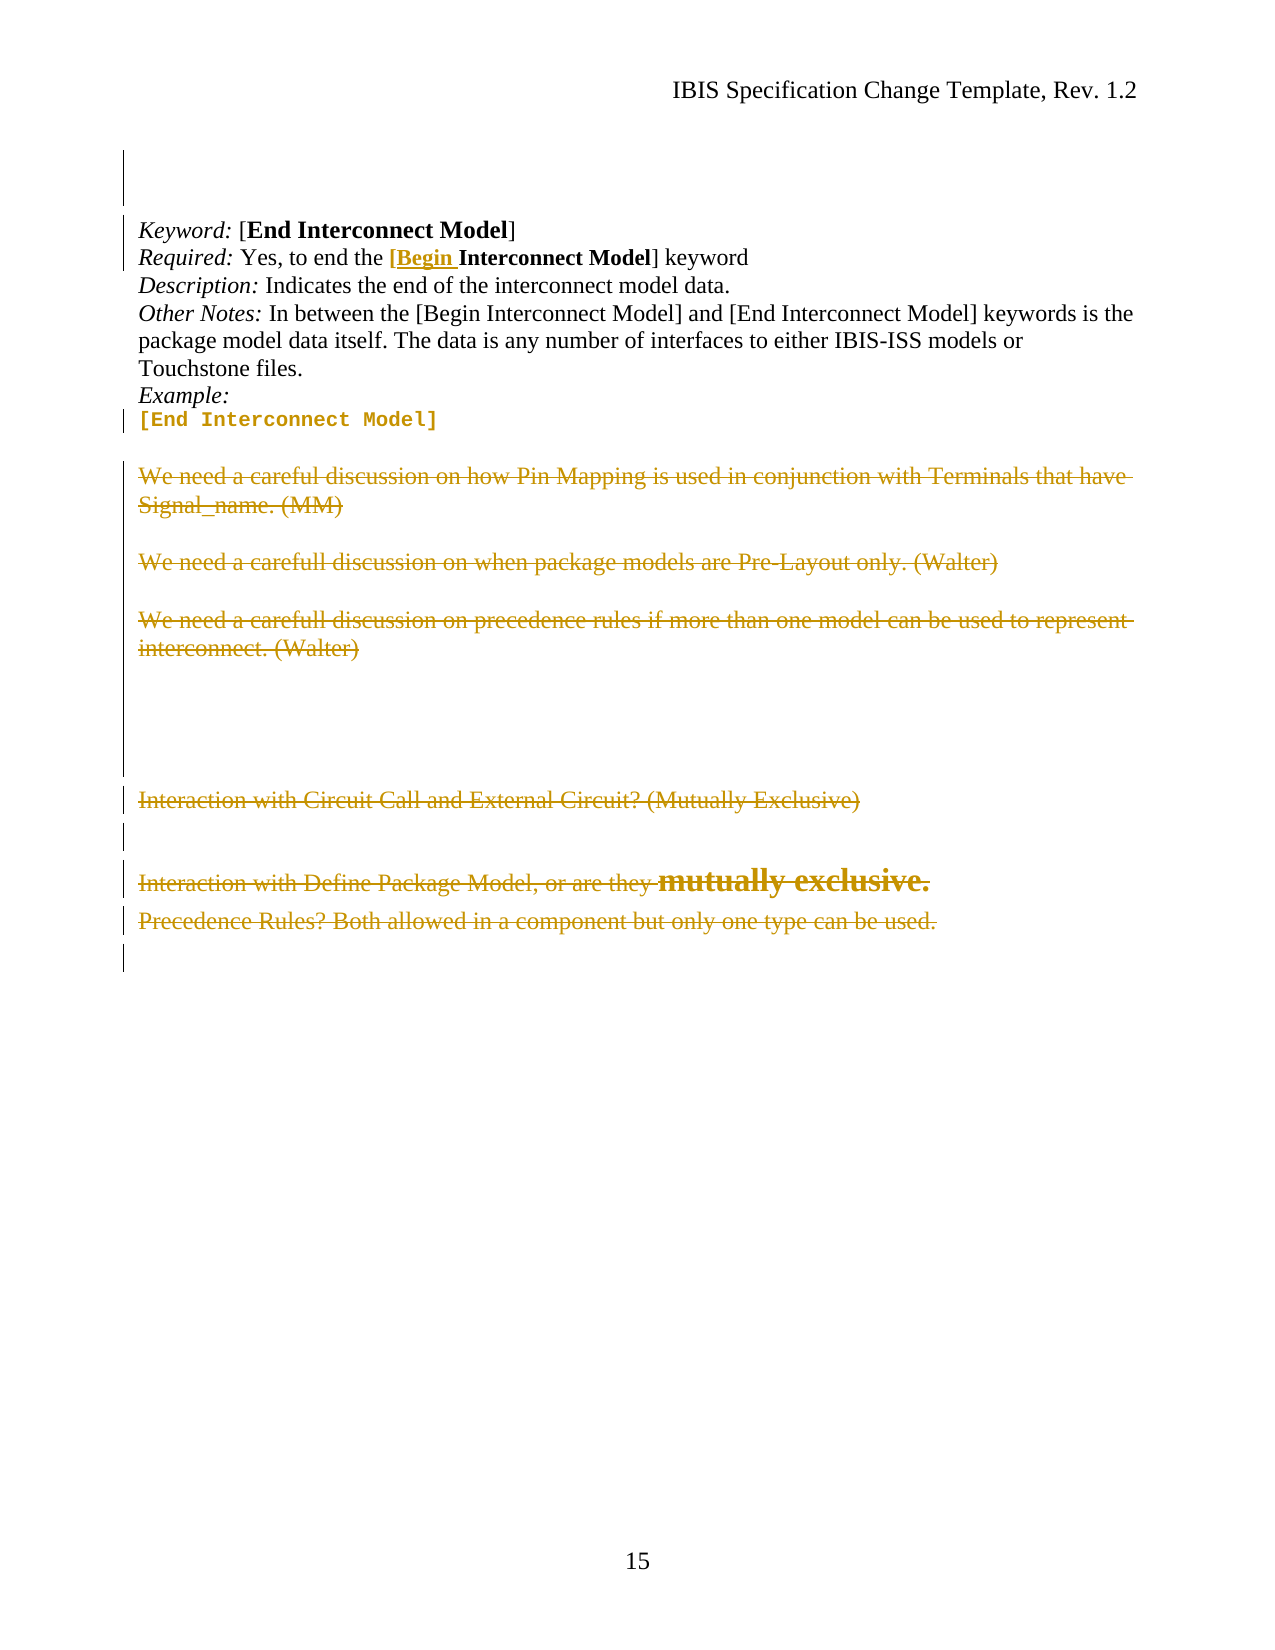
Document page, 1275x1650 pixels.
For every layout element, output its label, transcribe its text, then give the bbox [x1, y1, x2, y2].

text Keyword: [End Interconnect Model] [138, 215, 1137, 243]
text Required: Yes, to end the [Interconnect Model] keyword [138, 243, 1137, 271]
text Other Notes: In between the [Begin Interconnect Model] and [End Interconnect Model] keywords is the package model data itself. The data is any number of interfaces to either IBIS-ISS models or Touchstone files. [138, 299, 1137, 381]
text Example: [138, 381, 1137, 409]
text [End Interconnect Model] [138, 409, 1137, 433]
text Description: Indicates the end of the interconnect model data. [138, 271, 1137, 299]
